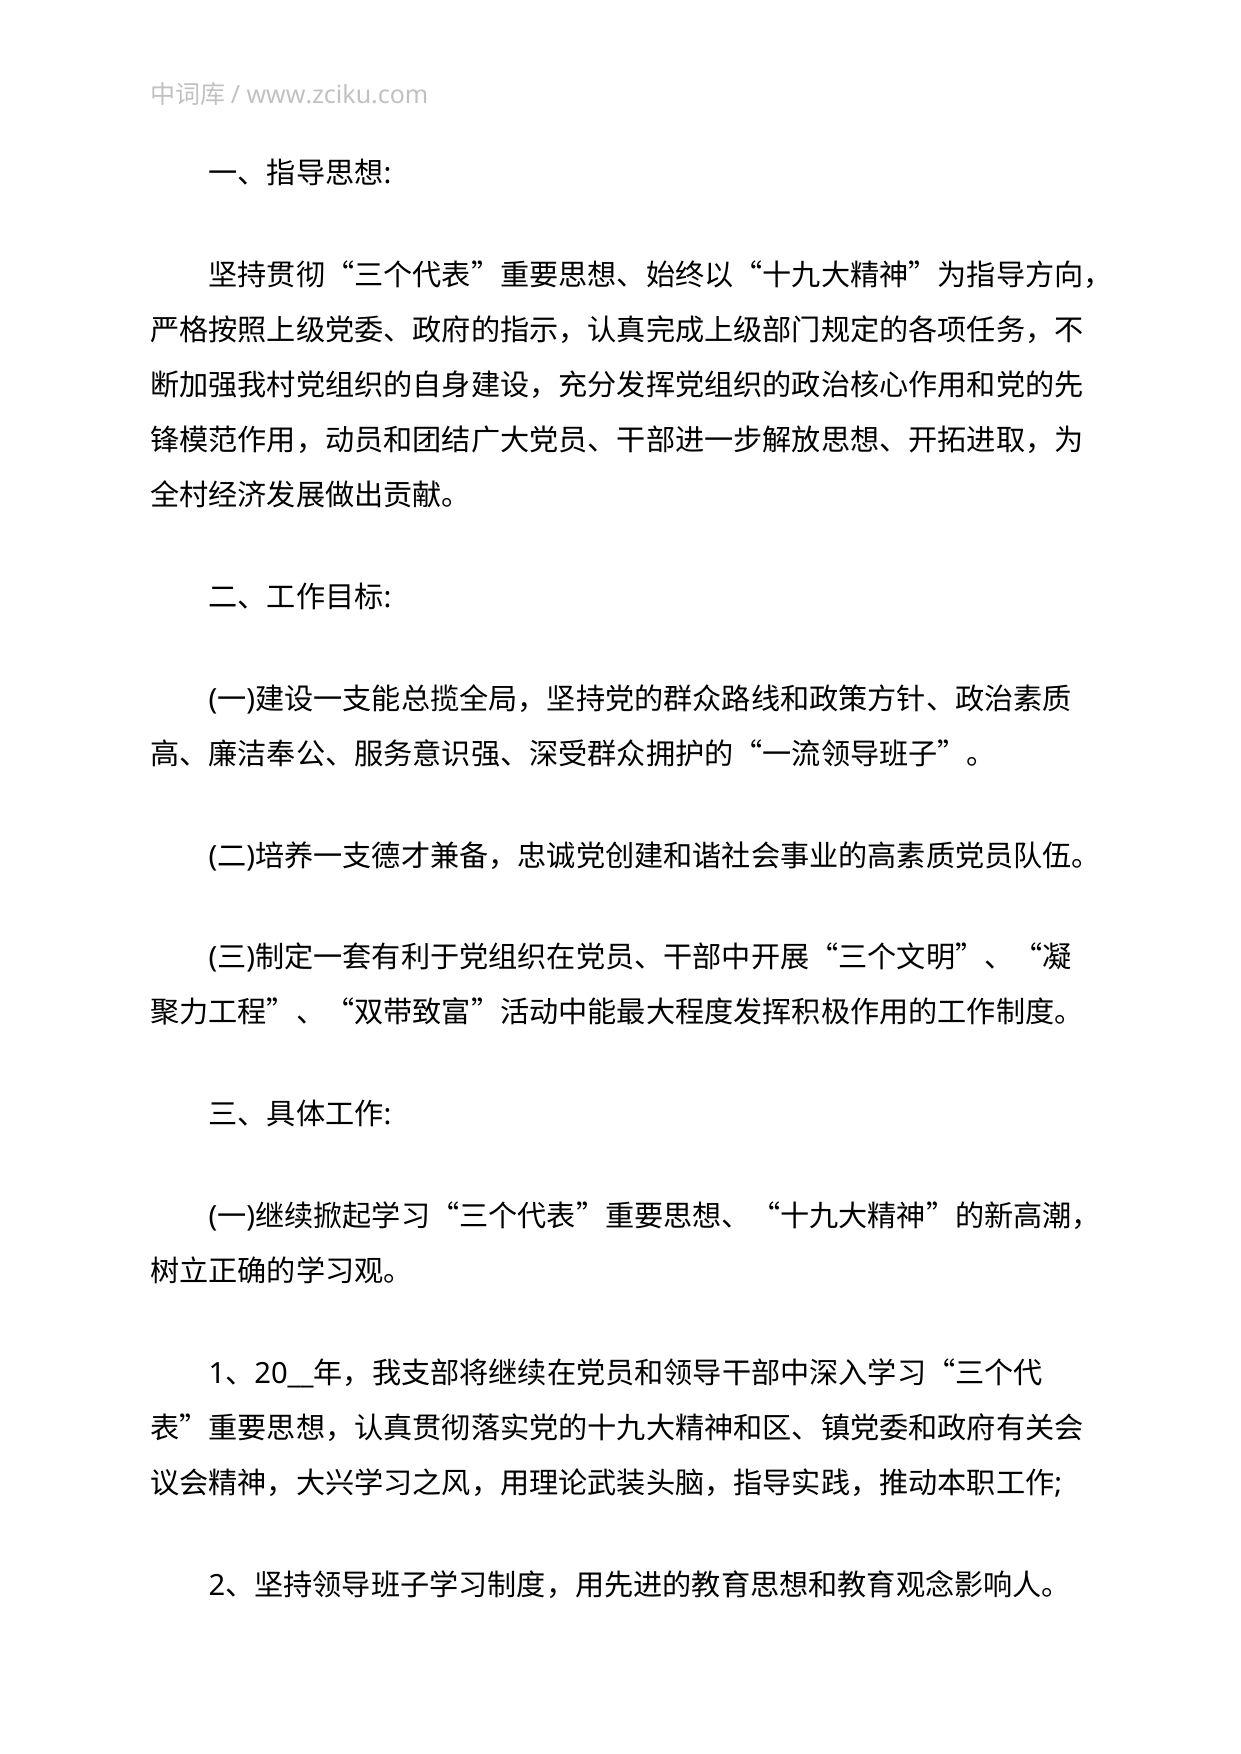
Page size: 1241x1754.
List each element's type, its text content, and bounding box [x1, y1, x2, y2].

text 三、具体工作: [150, 1091, 1090, 1133]
text 一、指导思想: [150, 150, 1090, 192]
text 二、工作目标: [150, 573, 1090, 616]
text 1、20__年，我支部将继续在党员和领导干部中深入学习“三个代表”重要思想，认真贯彻落实党的十九大精神和区、镇党委和政府有关会议会精神，大兴学习之风，用理论武装头脑，指导实践，推动本职工作; [150, 1349, 1090, 1502]
text (一)建设一支能总揽全局，坚持党的群众路线和政策方针、政治素质高、廉洁奉公、服务意识强、深受群众拥护的“一流领导班子”。 [150, 675, 1090, 773]
text (二)培养一支德才兼备，忠诚党创建和谐社会事业的高素质党员队伍。 [150, 832, 1090, 874]
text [150, 1561, 1090, 1604]
text (三)制定一套有利于党组织在党员、干部中开展“三个文明”、“凝聚力工程”、“双带致富”活动中能最大程度发挥积极作用的工作制度。 [150, 934, 1090, 1031]
text (一)继续掀起学习“三个代表”重要思想、“十九大精神”的新高潮，树立正确的学习观。 [150, 1193, 1090, 1290]
text 坚持贯彻“三个代表”重要思想、始终以“十九大精神”为指导方向，严格按照上级党委、政府的指示，认真完成上级部门规定的各项任务，不断加强我村党组织的自身建设，充分发挥党组织的政治核心作用和党的先锋模范作用，动员和团结广大党员、干部进一步解放思想、开拓进取，为全村经济发展做出贡献。 [150, 252, 1090, 514]
